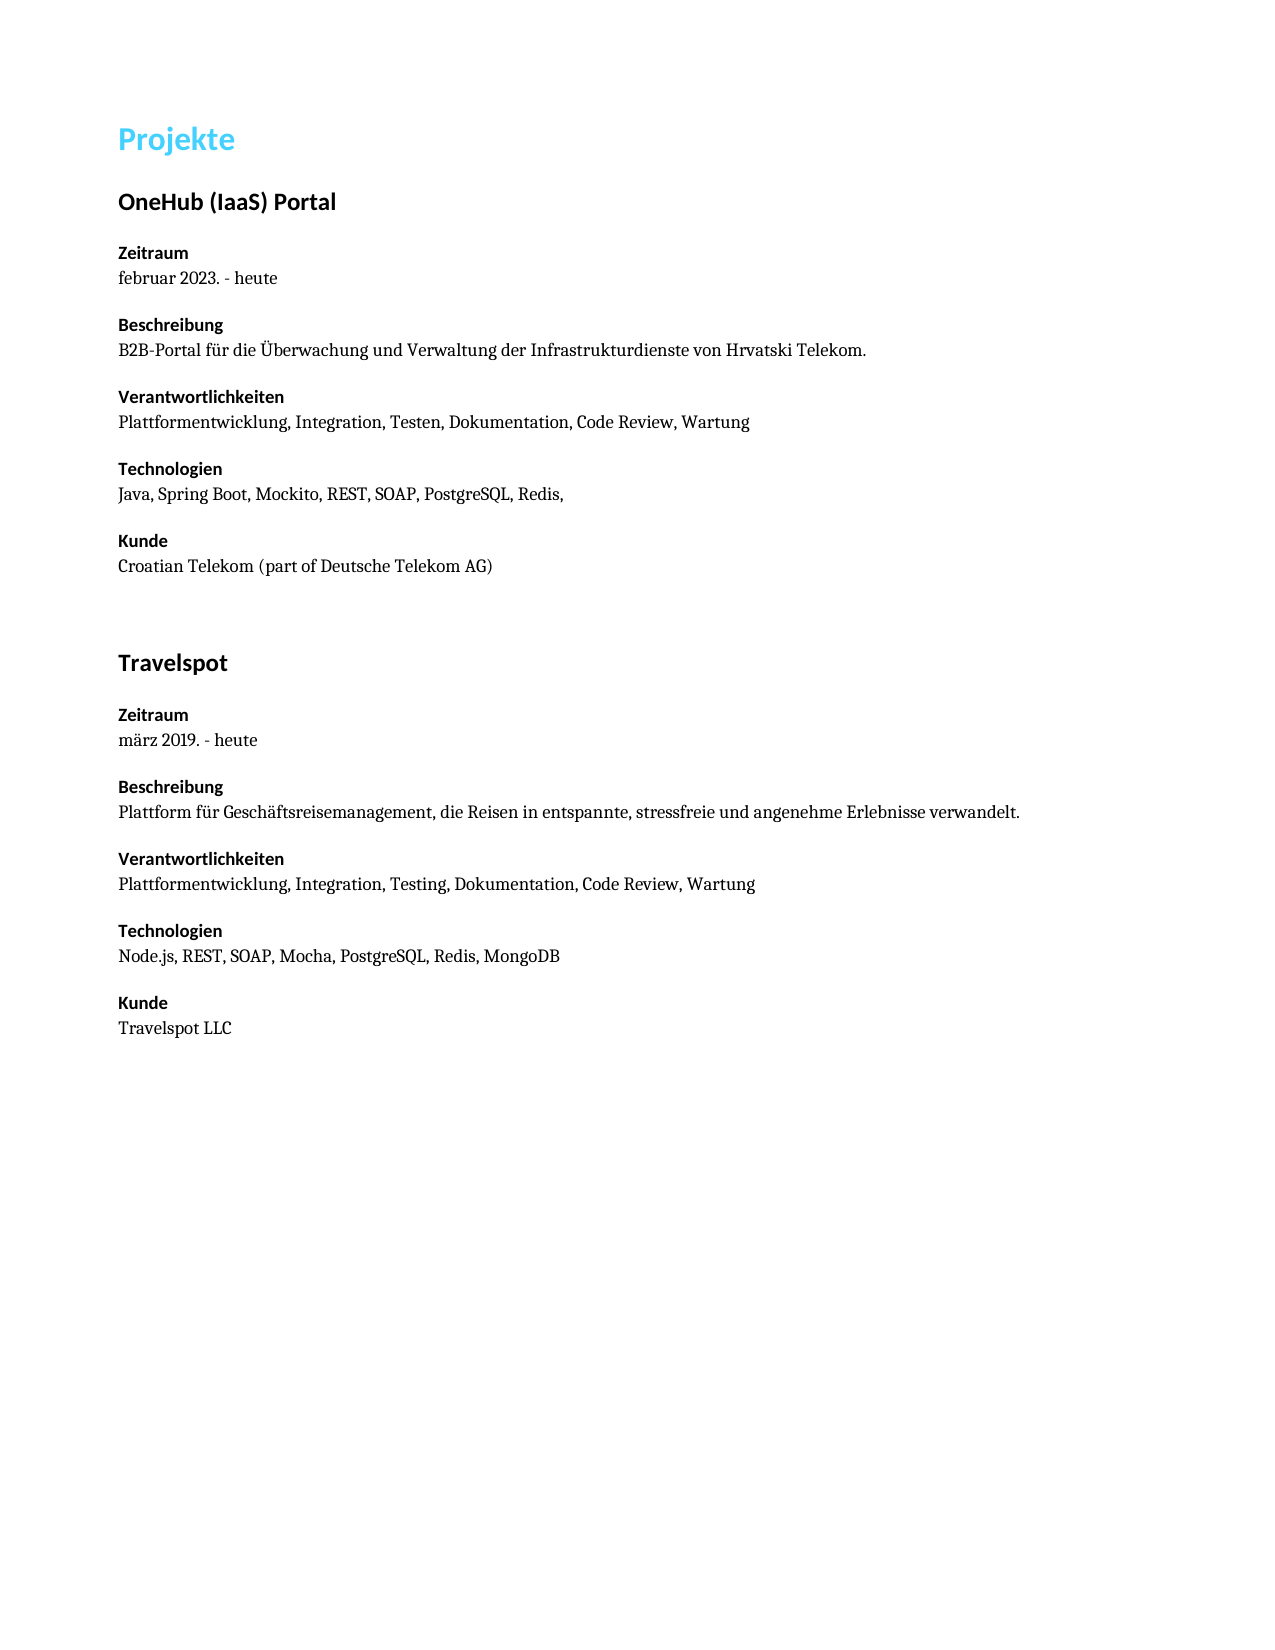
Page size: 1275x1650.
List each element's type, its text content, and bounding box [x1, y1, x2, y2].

subtitle Technologien [118, 457, 1157, 480]
subtitle Travelspot [118, 647, 1157, 678]
subtitle OneHub (IaaS) Portal [118, 186, 1157, 216]
subtitle Zeitraum [118, 703, 1157, 726]
subtitle Projekte [118, 118, 1157, 159]
text Travelspot LLC [118, 1017, 1157, 1039]
subtitle Kunde [118, 991, 1157, 1014]
text Plattform für Geschäftsreisemanagement, die Reisen in entspannte, stressfreie und angenehme Erlebnisse verwandelt. [118, 801, 1157, 823]
text februar 2023. - heute [118, 268, 1157, 289]
subtitle Verantwortlichkeiten [118, 386, 1157, 408]
subtitle Technologien [118, 919, 1157, 942]
text B2B-Portal für die Überwachung und Verwaltung der Infrastrukturdienste von Hrvatski Telekom. [118, 340, 1157, 361]
subtitle Verantwortlichkeiten [118, 847, 1157, 870]
subtitle Kunde [118, 529, 1157, 552]
text Node.js, REST, SOAP, Mocha, PostgreSQL, Redis, MongoDB [118, 945, 1157, 967]
subtitle Zeitraum [118, 242, 1157, 264]
text Java, Spring Boot, Mockito, REST, SOAP, PostgreSQL, Redis, [118, 484, 1157, 505]
subtitle Beschreibung [118, 313, 1157, 336]
subtitle Beschreibung [118, 775, 1157, 798]
text Croatian Telekom (part of Deutsche Telekom AG) [118, 556, 1157, 577]
text Plattformentwicklung, Integration, Testing, Dokumentation, Code Review, Wartung [118, 873, 1157, 895]
text märz 2019. - heute [118, 729, 1157, 751]
text Plattformentwicklung, Integration, Testen, Dokumentation, Code Review, Wartung [118, 412, 1157, 433]
